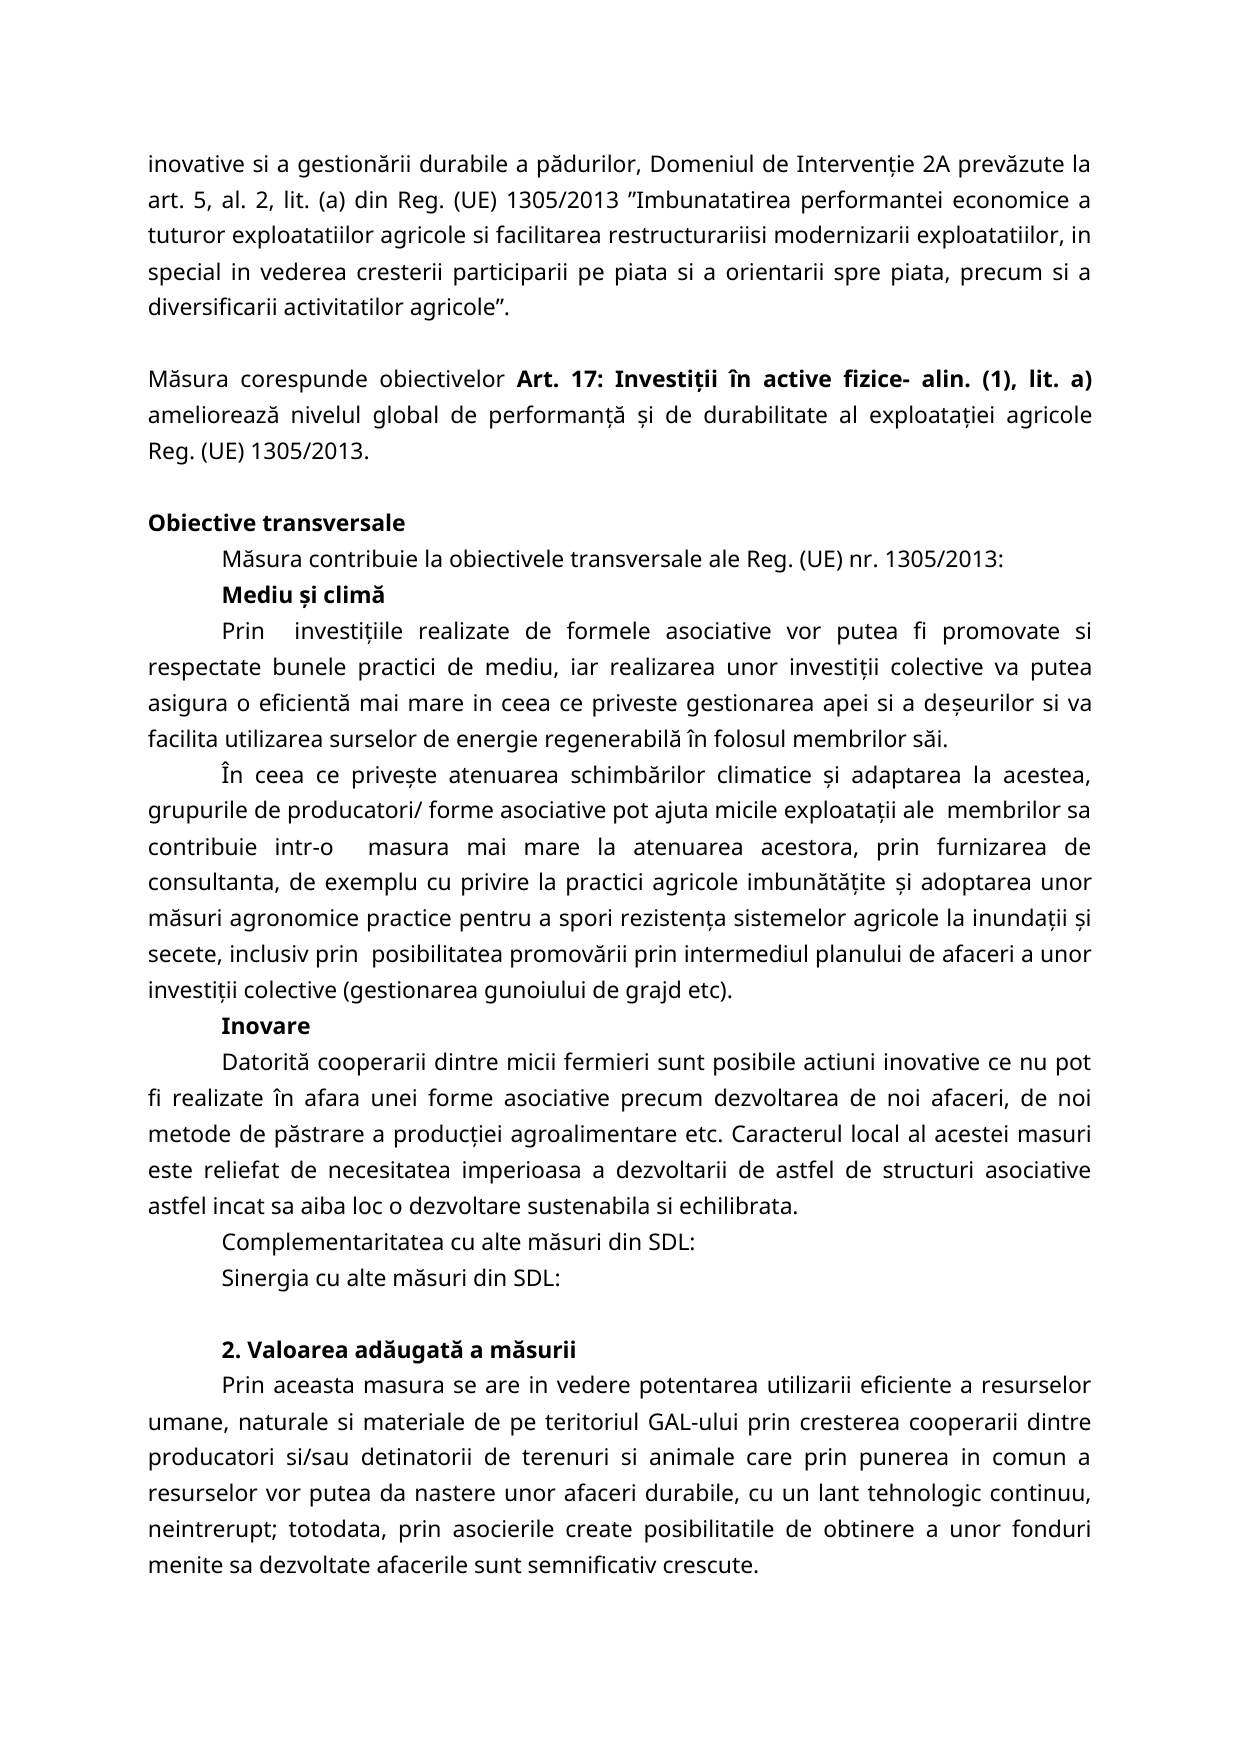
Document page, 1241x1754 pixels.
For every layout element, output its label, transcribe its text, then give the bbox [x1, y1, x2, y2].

text Sinergia cu alte măsuri din SDL: [148, 1262, 1093, 1293]
text Măsura contribuie la obiectivele transversale ale Reg. (UE) nr. 1305/2013: [148, 543, 1093, 574]
text Obiective transversale [148, 507, 1093, 538]
text Datorită cooperarii dintre micii fermieri sunt posibile actiuni inovative ce nu pot fi realizate în afara unei forme asociative precum dezvoltarea de noi afaceri, de noi metode de păstrare a producției agroalimentare etc. Caracterul local al acestei masuri este reliefat de necesitatea imperioasa a dezvoltarii de astfel de structuri asociative astfel incat sa aiba loc o dezvoltare sustenabila si echilibrata. [148, 1046, 1093, 1221]
text Complementaritatea cu alte măsuri din SDL: [148, 1226, 1093, 1257]
text Mediu şi climă [148, 579, 1093, 610]
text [148, 148, 1093, 323]
text Inovare [148, 1010, 1093, 1041]
text Măsura corespunde obiectivelor Art. 17: Investiţii în active fizice- alin. (1), lit. a) ameliorează nivelul global de performanţă şi de durabilitate al exploataţiei agricole Reg. (UE) 1305/2013. [148, 363, 1093, 466]
text În ceea ce privește atenuarea schimbărilor climatice și adaptarea la acestea, grupurile de producatori/ forme asociative pot ajuta micile exploatații ale membrilor sa contribuie intr-o masura mai mare la atenuarea acestora, prin furnizarea de consultanta, de exemplu cu privire la practici agricole imbunătățite şi adoptarea unor măsuri agronomice practice pentru a spori rezistența sistemelor agricole la inundații și secete, inclusiv prin posibilitatea promovării prin intermediul planului de afaceri a unor investiții colective (gestionarea gunoiului de grajd etc). [148, 758, 1093, 1005]
text 2. Valoarea adăugată a măsurii [221, 1333, 1093, 1365]
text Prin investițiile realizate de formele asociative vor putea fi promovate si respectate bunele practici de mediu, iar realizarea unor investiţii colective va putea asigura o eficientă mai mare in ceea ce priveste gestionarea apei si a deşeurilor si va facilita utilizarea surselor de energie regenerabilă în folosul membrilor săi. [148, 615, 1093, 754]
text Prin aceasta masura se are in vedere potentarea utilizarii eficiente a resurselor umane, naturale si materiale de pe teritoriul GAL-ului prin cresterea cooperarii dintre producatori si/sau detinatorii de terenuri si animale care prin punerea in comun a resurselor vor putea da nastere unor afaceri durabile, cu un lant tehnologic continuu, neintrerupt; totodata, prin asocierile create posibilitatile de obtinere a unor fonduri menite sa dezvoltate afacerile sunt semnificativ crescute. [148, 1369, 1093, 1580]
